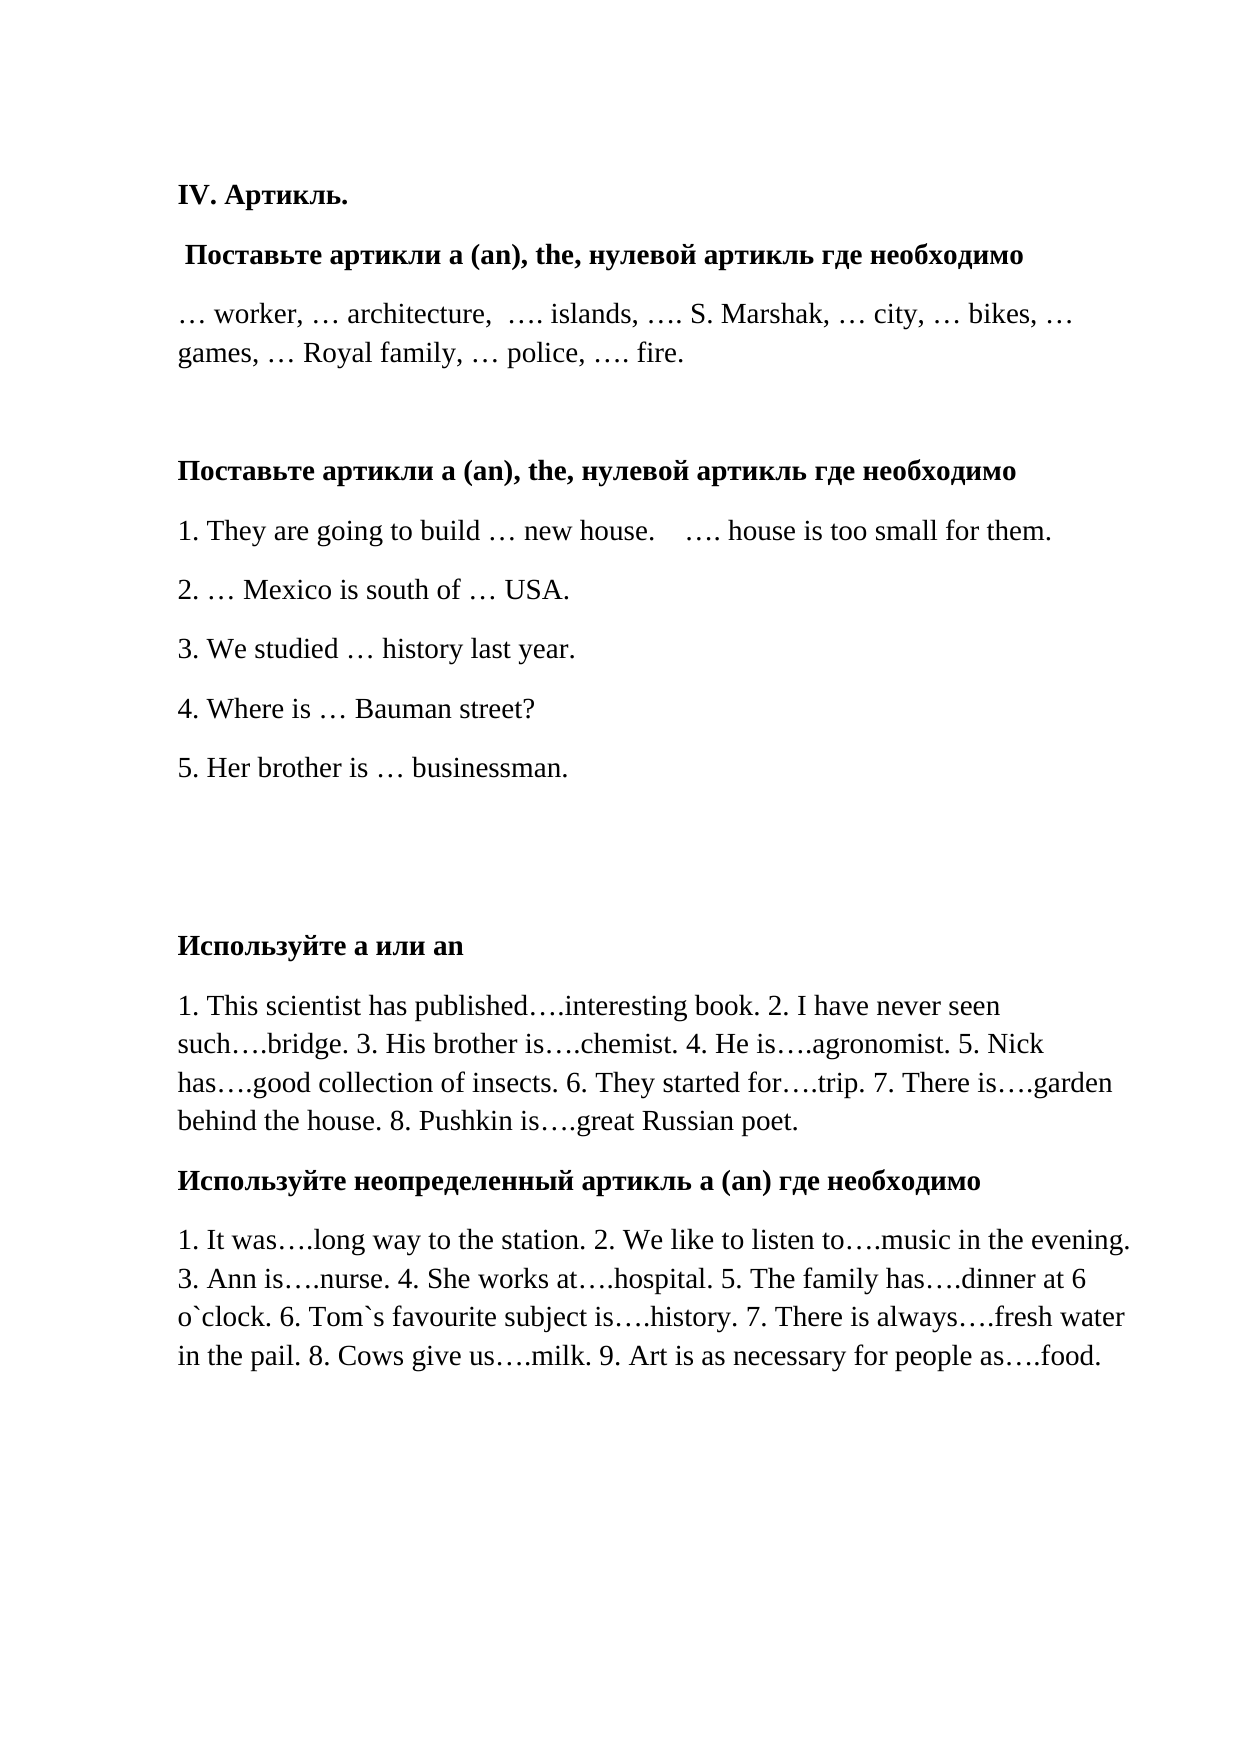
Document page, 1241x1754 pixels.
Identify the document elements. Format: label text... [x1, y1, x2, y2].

text Используйте неопределенный артикль a (an) где необходимо [177, 1163, 1152, 1196]
text 1. They are going to build … new house. …. house is too small for them. [177, 513, 1152, 546]
text Используйте a или an [177, 928, 1152, 962]
text 4. Where is … Bauman street? [177, 691, 1152, 724]
text 2. … Mexico is south of … USA. [177, 572, 1152, 606]
text Поставьте артикли a (an), the, нулевой артикль где необходимо [177, 237, 1152, 270]
text 1. It was….long way to the station. 2. We like to listen to….music in the evening. 3. Ann is….nurse. 4. She works at….hospital. 5. The family has….dinner at 6 o`clock. 6. Tom`s favourite subject is….history. 7. There is always….fresh water in the pail. 8. Cows give us….milk. 9. Art is as necessary for people as….food. [177, 1222, 1152, 1371]
text Поставьте артикли a (an), the, нулевой артикль где необходимо [177, 453, 1152, 487]
text IV. Артикль. [177, 177, 1152, 211]
text 1. This scientist has published….interesting book. 2. I have never seen such….bridge. 3. His brother is….chemist. 4. He is….agronomist. 5. Nick has….good collection of insects. 6. They started for….trip. 7. There is….garden behind the house. 8. Pushkin is….great Russian poet. [177, 988, 1152, 1137]
text 5. Her brother is … businessman. [177, 750, 1152, 784]
text … worker, … architecture, …. islands, …. S. Marshak, … city, … bikes, …games, … Royal family, … police, …. fire. [177, 296, 1152, 368]
text 3. We studied … history last year. [177, 632, 1152, 665]
